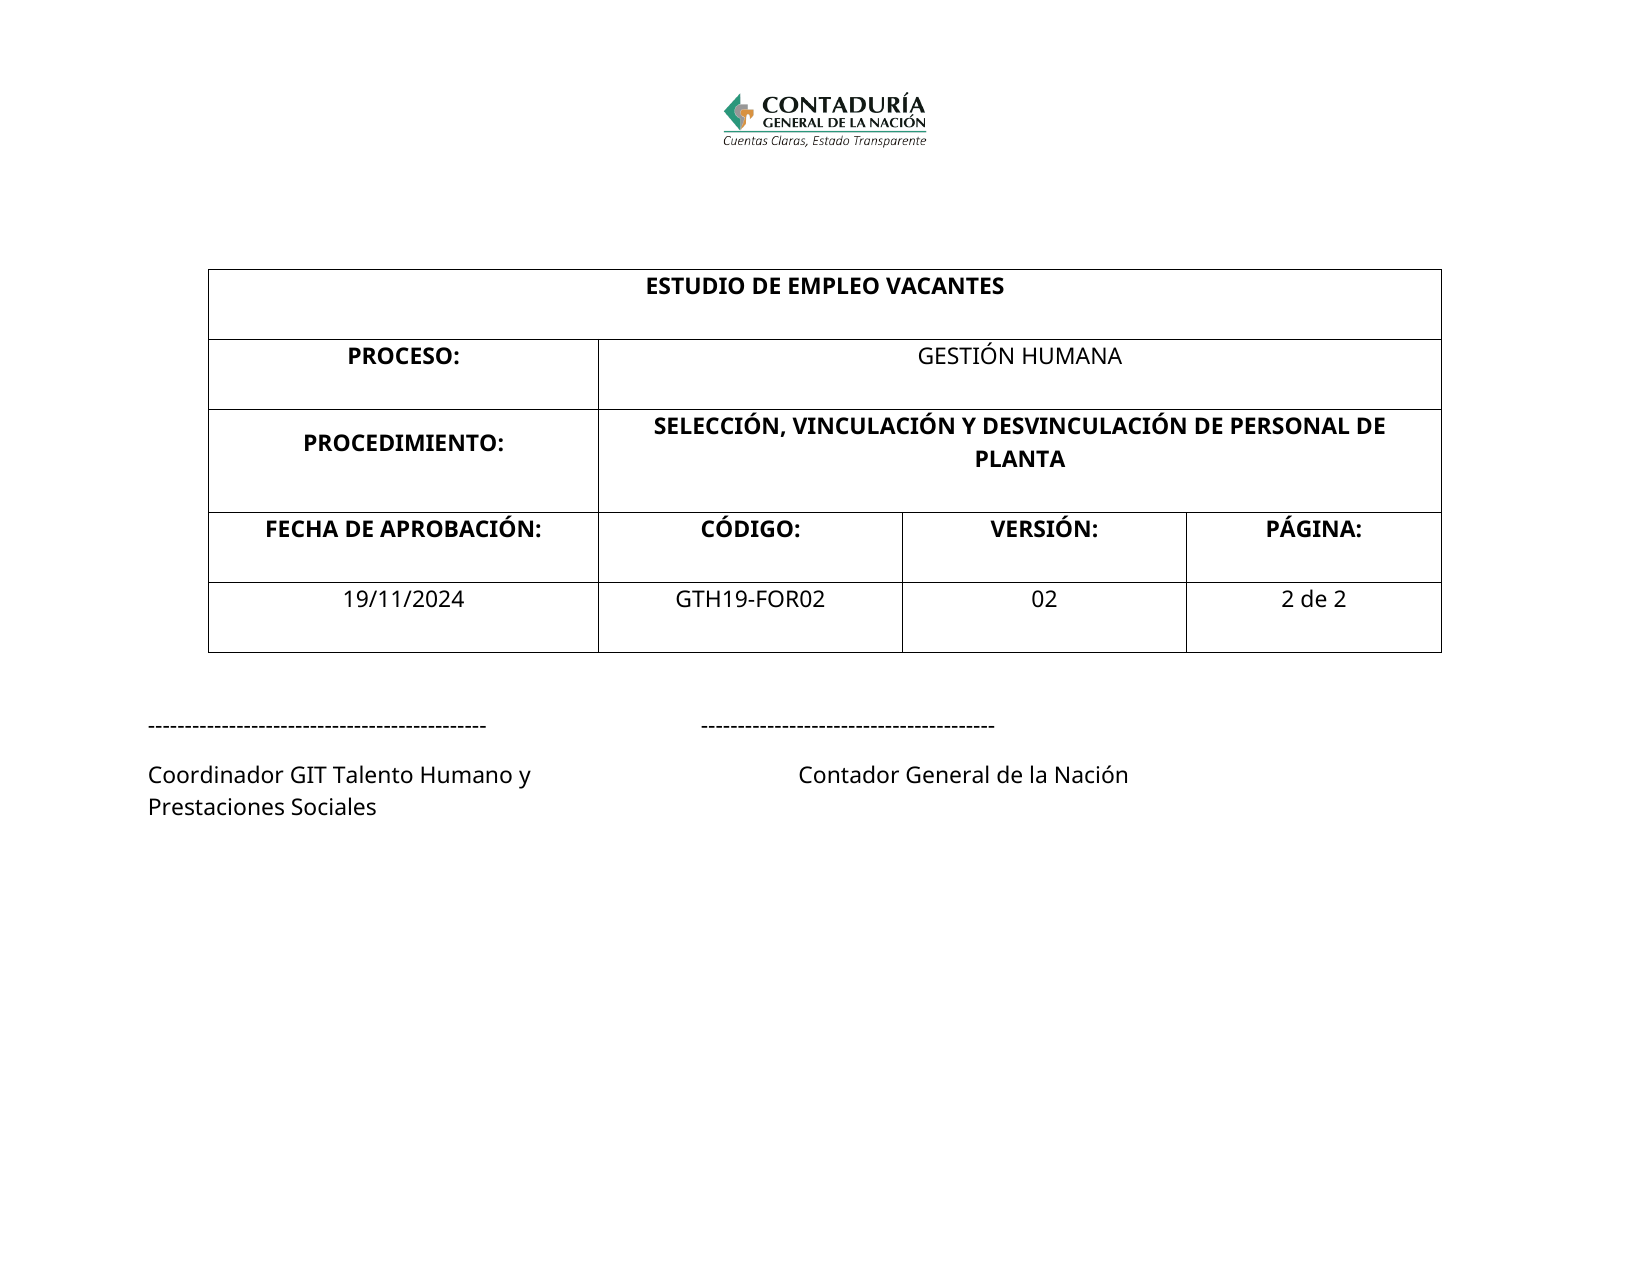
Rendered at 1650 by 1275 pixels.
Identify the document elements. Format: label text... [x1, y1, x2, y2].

picture [367, 73, 1283, 165]
text Coordinador GIT Talento Humano y Contador General de la Nación [148, 759, 1502, 791]
text ---------------------------------------------- ---------------------------------------- [148, 709, 1502, 740]
text Prestaciones Sociales [148, 791, 1502, 822]
